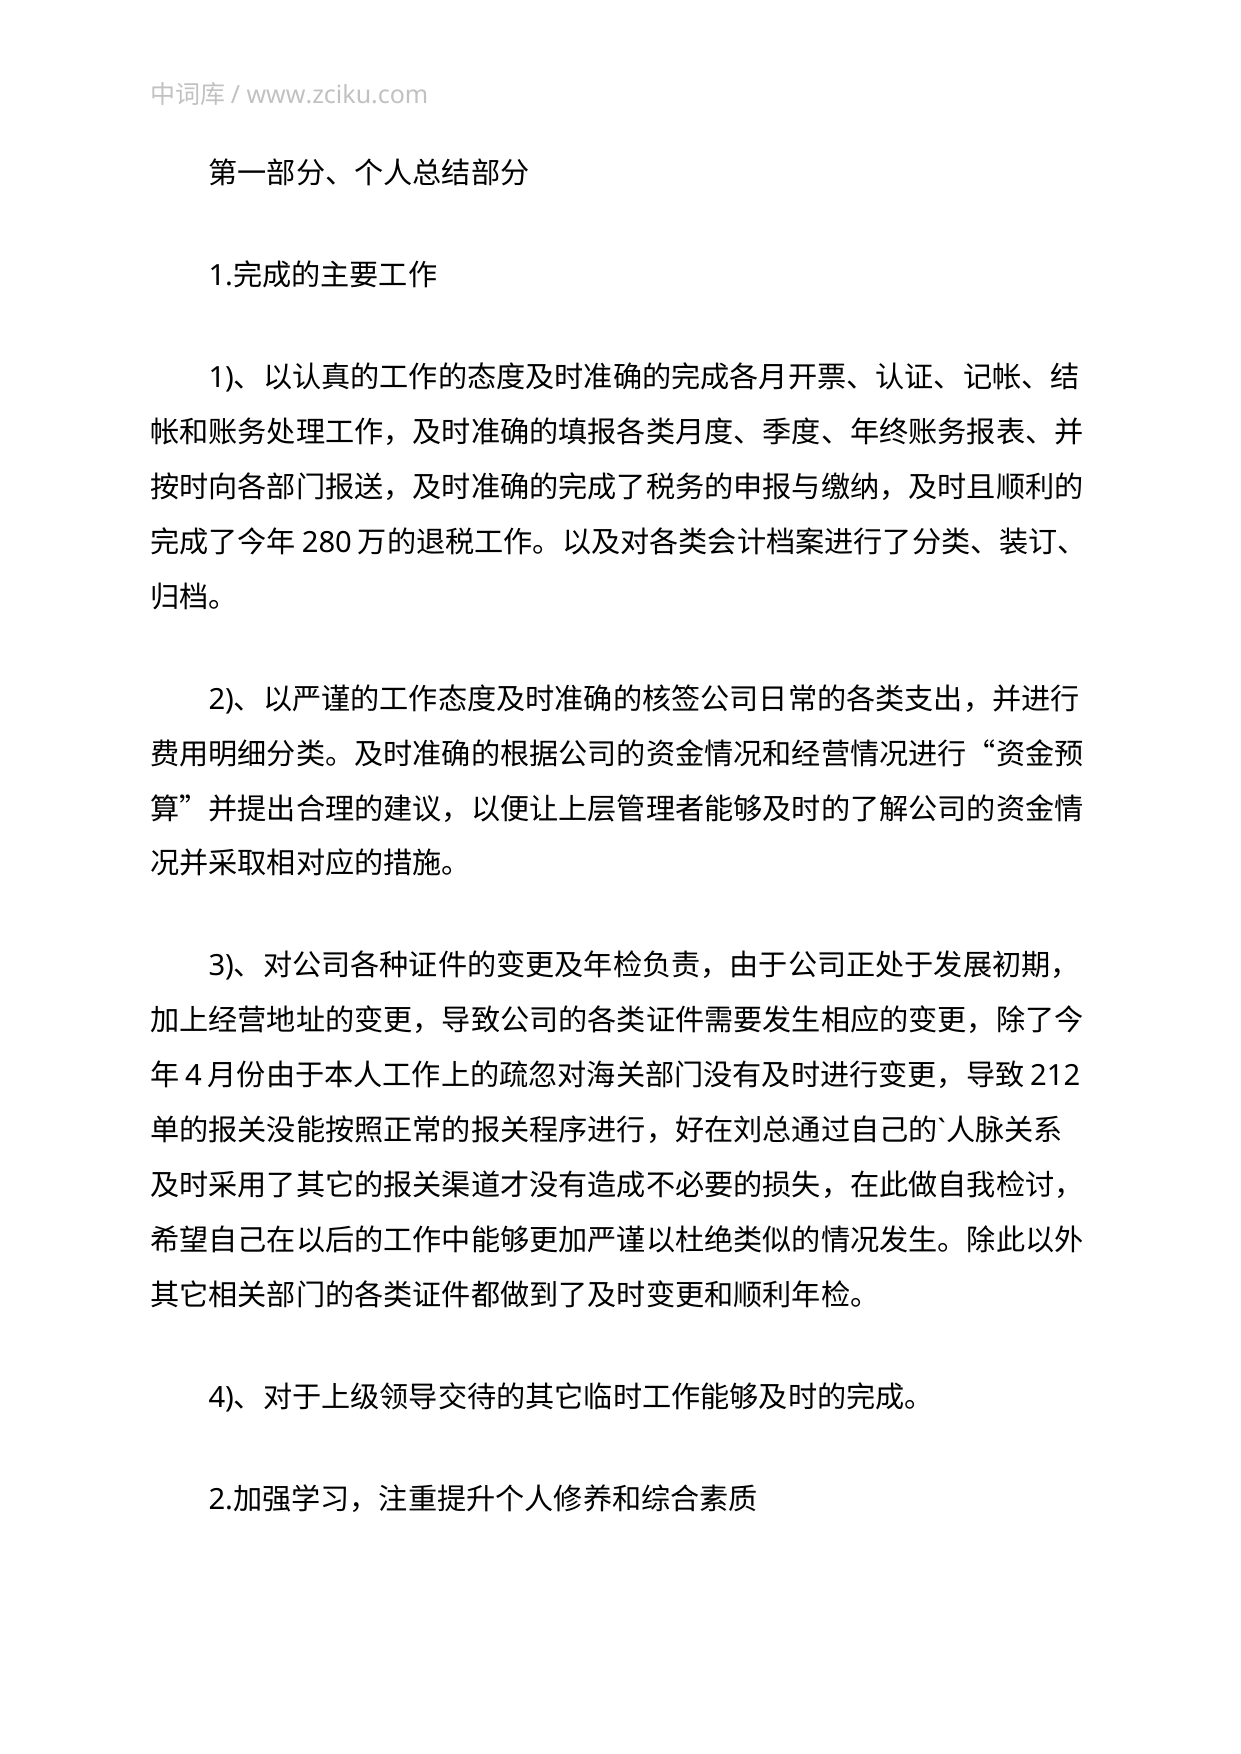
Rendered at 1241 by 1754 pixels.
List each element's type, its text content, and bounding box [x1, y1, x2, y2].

text 1)、以认真的工作的态度及时准确的完成各月开票、认证、记帐、结帐和账务处理工作，及时准确的填报各类月度、季度、年终账务报表、并按时向各部门报送，及时准确的完成了税务的申报与缴纳，及时且顺利的完成了今年280万的退税工作。以及对各类会计档案进行了分类、装订、归档。 [150, 354, 1090, 616]
text 2)、以严谨的工作态度及时准确的核签公司日常的各类支出，并进行费用明细分类。及时准确的根据公司的资金情况和经营情况进行“资金预算”并提出合理的建议，以便让上层管理者能够及时的了解公司的资金情况并采取相对应的措施。 [150, 675, 1090, 882]
text 第一部分、个人总结部分 [150, 150, 1090, 192]
text 3)、对公司各种证件的变更及年检负责，由于公司正处于发展初期，加上经营地址的变更，导致公司的各类证件需要发生相应的变更，除了今年4月份由于本人工作上的疏忽对海关部门没有及时进行变更，导致212单的报关没能按照正常的报关程序进行，好在刘总通过自己的`人脉关系及时采用了其它的报关渠道才没有造成不必要的损失，在此做自我检讨，希望自己在以后的工作中能够更加严谨以杜绝类似的情况发生。除此以外其它相关部门的各类证件都做到了及时变更和顺利年检。 [150, 942, 1090, 1314]
text 1.完成的主要工作 [150, 252, 1090, 294]
text 2.加强学习，注重提升个人修养和综合素质 [150, 1475, 1090, 1518]
text 4)、对于上级领导交待的其它临时工作能够及时的完成。 [150, 1373, 1090, 1416]
